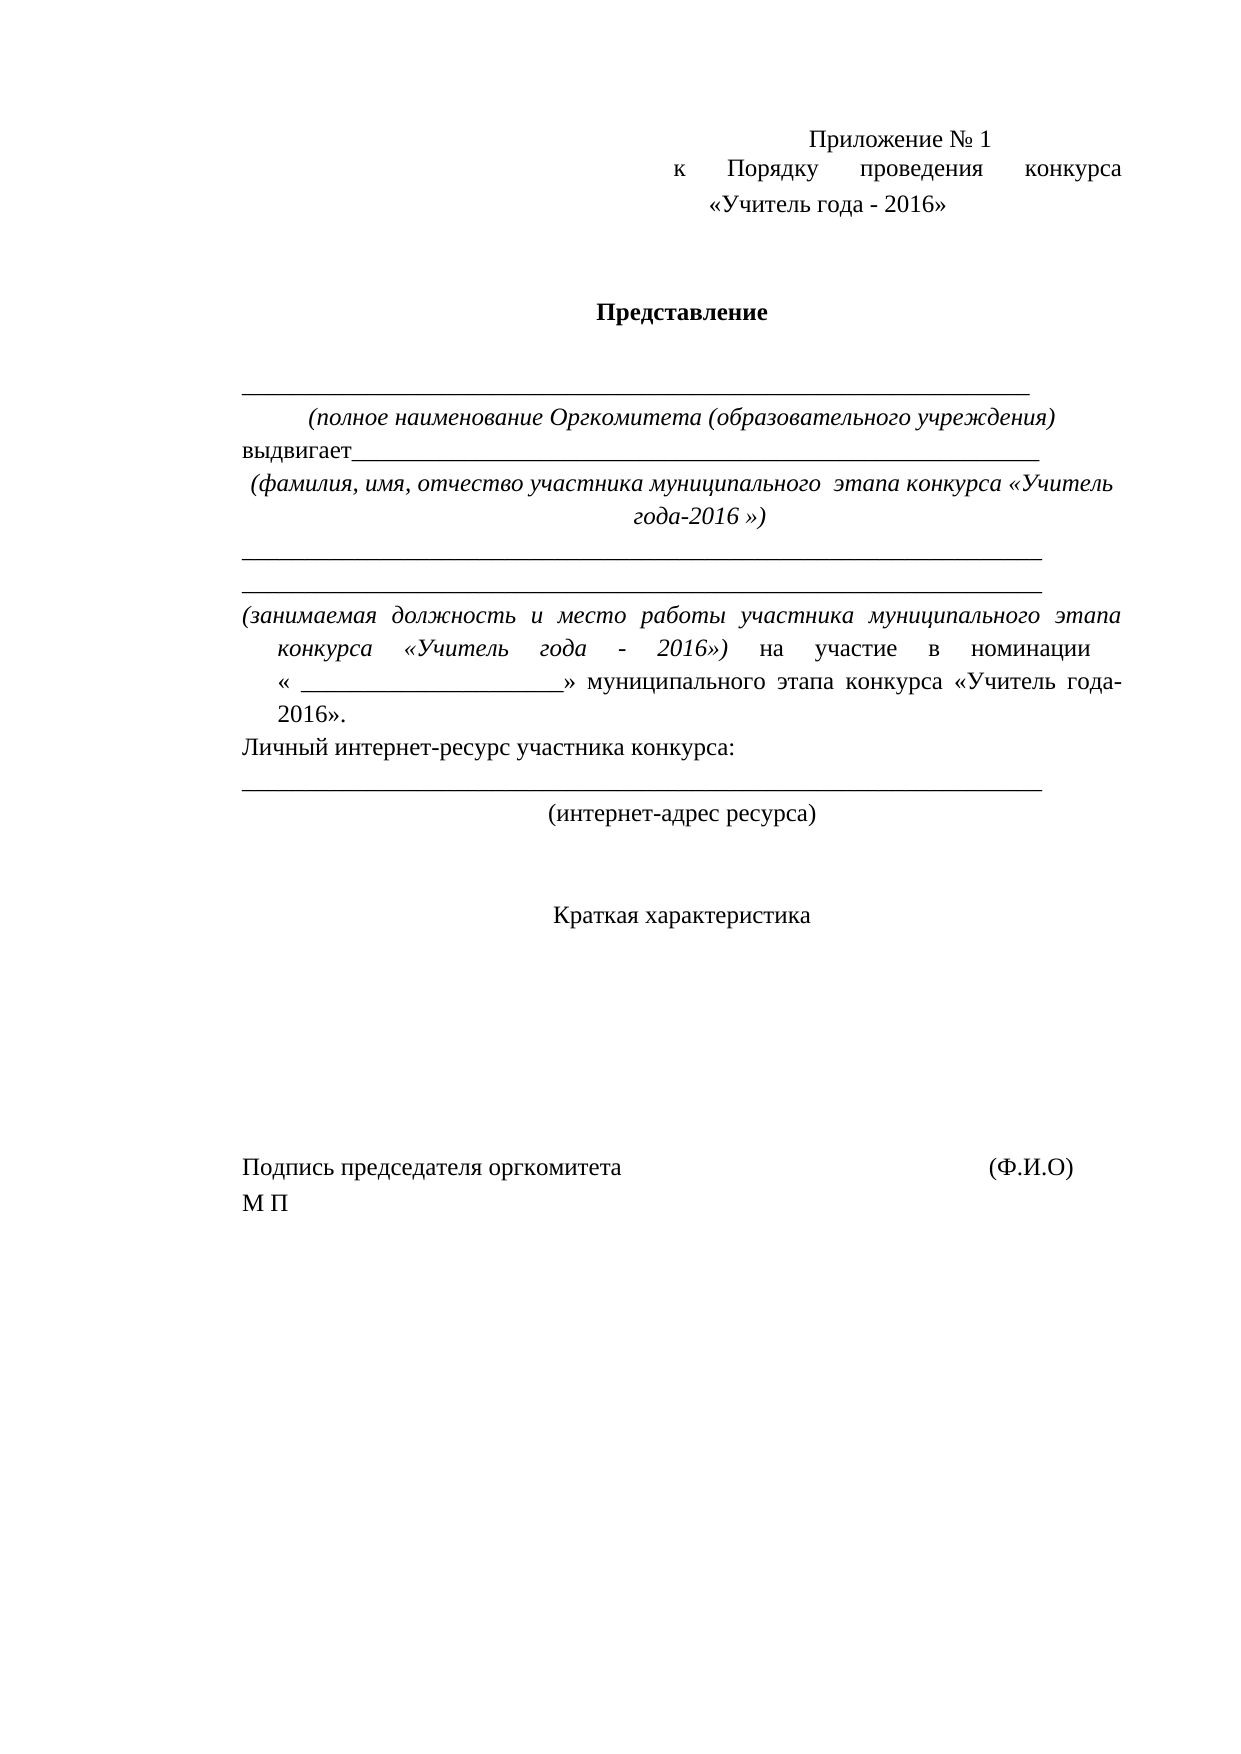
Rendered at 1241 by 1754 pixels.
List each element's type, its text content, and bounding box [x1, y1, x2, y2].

text _______________________________________________________________ [242, 369, 1122, 398]
text Приложение № 1 [277, 124, 1122, 153]
text к Порядку проведения конкурса «Учитель года - 2016» [673, 153, 1122, 218]
text (занимаемая должность и место работы участника муниципального этапа конкурса «Учитель года - 2016») на участие в номинации « _____________________» муниципального этапа конкурса «Учитель года-2016». [242, 600, 1122, 728]
text (интернет-адрес ресурса) [242, 798, 1122, 827]
text М П [242, 1188, 1122, 1216]
text ________________________________________________________________ [242, 765, 1122, 794]
text Подпись председателя оргкомитета (Ф.И.О) [242, 1152, 1122, 1180]
text Краткая характеристика [242, 900, 1122, 929]
text (фамилия, имя, отчество участника муниципального этапа конкурса «Учитель года-2016 ») [242, 468, 1122, 530]
text выдвигает_______________________________________________________ [242, 435, 1122, 464]
text Личный интернет-ресурс участника конкурса: [242, 732, 1122, 761]
text ________________________________________________________________ [242, 567, 1122, 596]
text (полное наименование Оргкомитета (образовательного учреждения) [242, 402, 1122, 431]
text Представление [242, 297, 1122, 326]
text ________________________________________________________________ [242, 534, 1122, 563]
